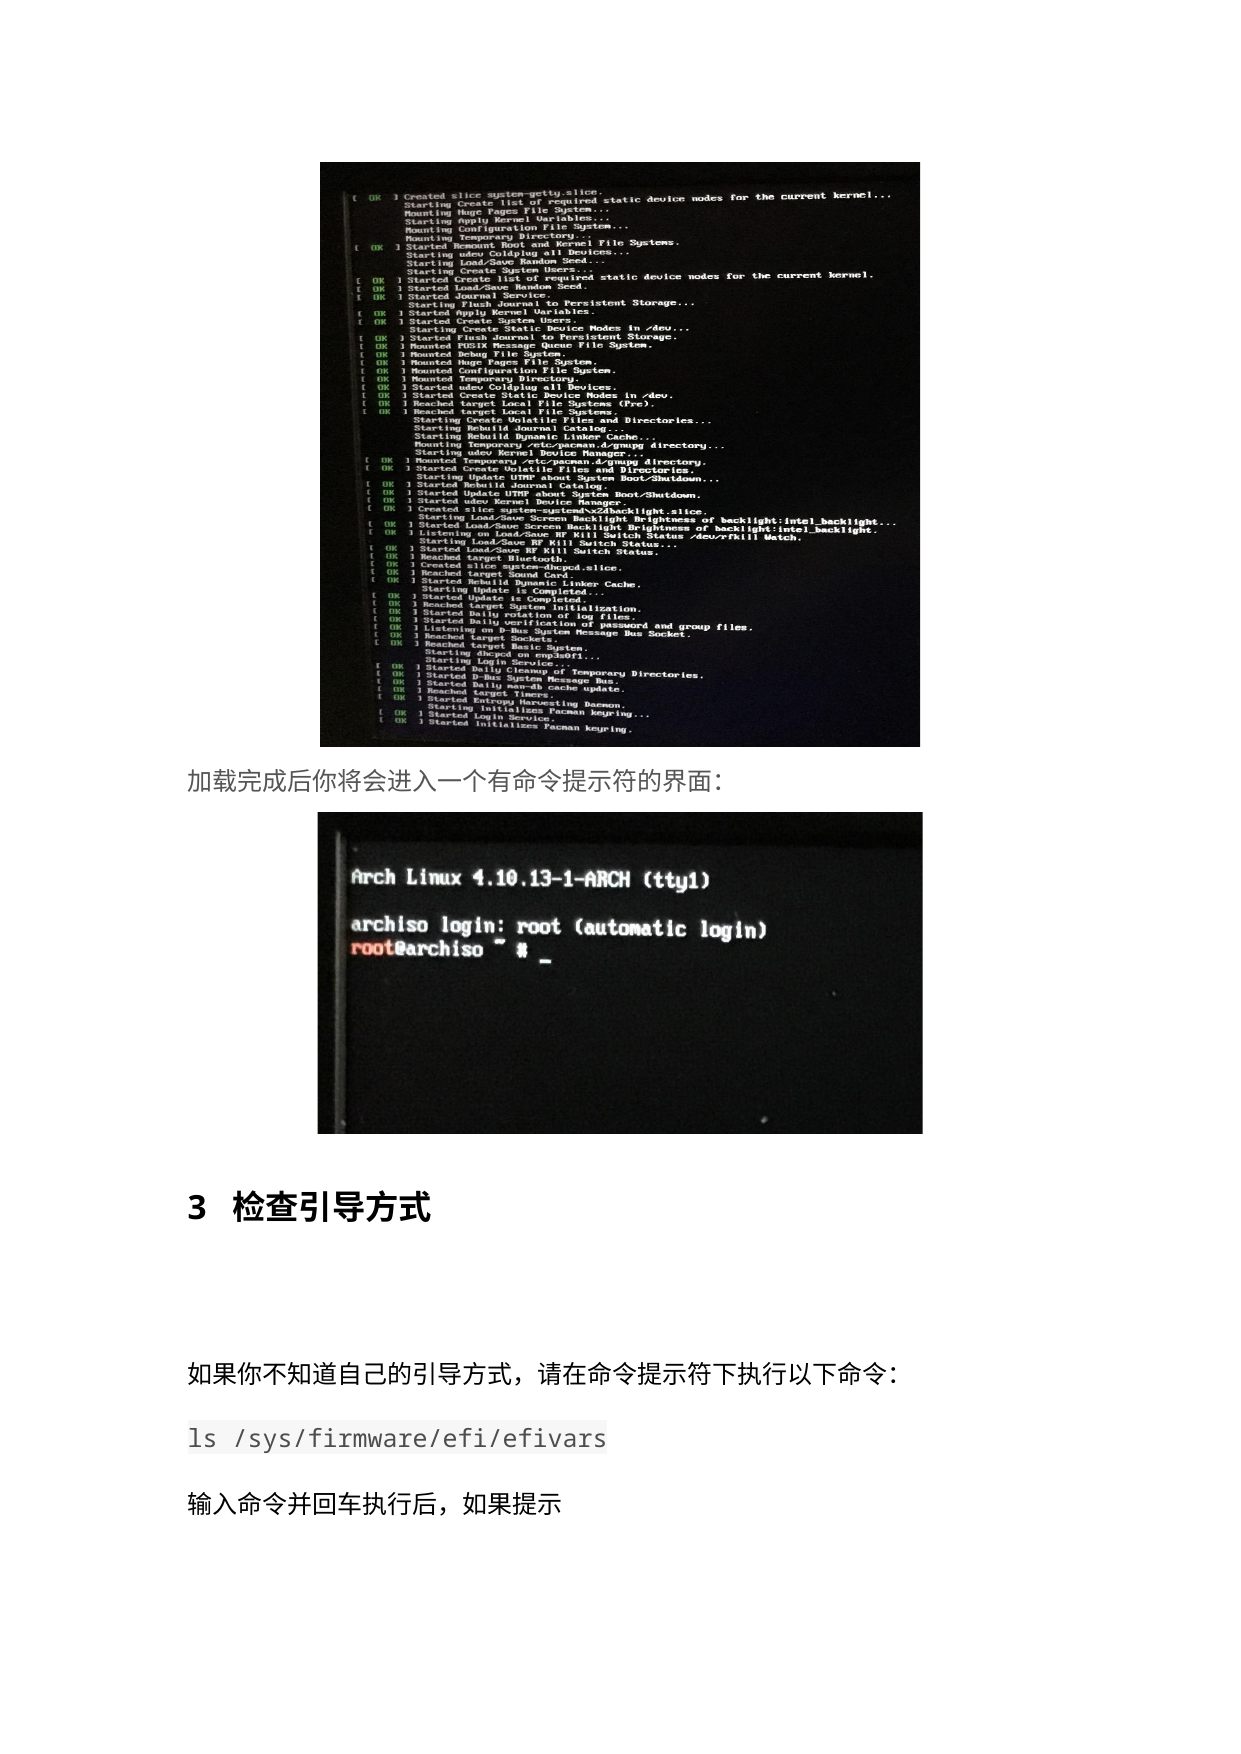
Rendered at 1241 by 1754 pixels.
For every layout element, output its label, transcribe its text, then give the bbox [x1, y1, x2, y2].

picture [317, 812, 923, 1134]
subtitle 检查引导方式 [187, 1172, 1053, 1237]
text 加载完成后你将会进入一个有命令提示符的界面： [187, 747, 1053, 812]
text 输入命令并回车执行后，如果提示 [187, 1470, 1053, 1535]
text ls /sys/firmware/efi/efivars [187, 1405, 1053, 1470]
picture [320, 162, 921, 747]
text 如果你不知道自己的引导方式，请在命令提示符下执行以下命令： [187, 1340, 1053, 1405]
